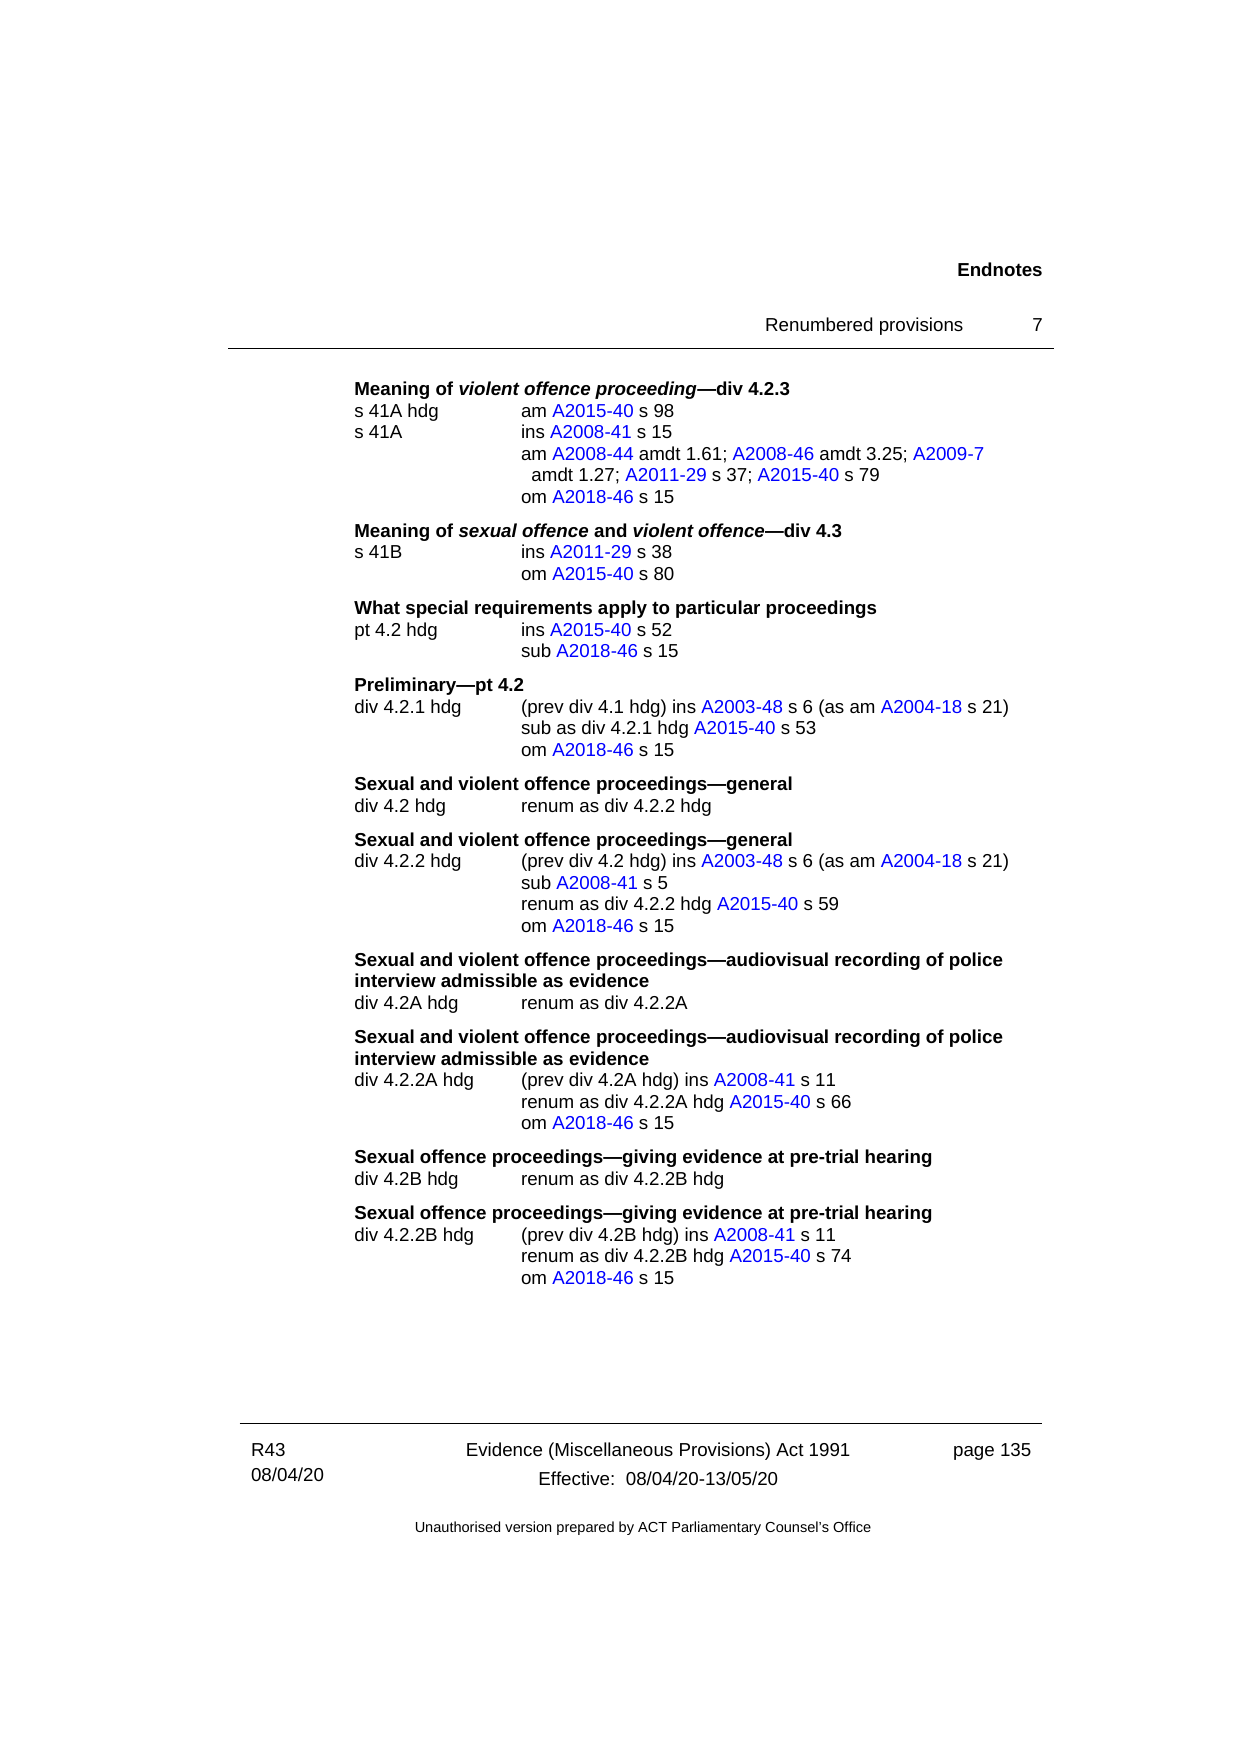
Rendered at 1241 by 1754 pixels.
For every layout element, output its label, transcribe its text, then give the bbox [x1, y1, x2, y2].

text s 41A hdg am A2015-40 s 98 [354, 399, 1042, 421]
text What special requirements apply to particular proceedings [354, 597, 1042, 618]
text Meaning of sexual offence and violent offence—div 4.3 [354, 520, 1042, 541]
text om A2018-46 s 15 [354, 486, 1042, 507]
text s 41B ins A2011-29 s 38 [354, 541, 1042, 563]
text am A2008-44 amdt 1.61; A2008-46 amdt 3.25; A2009-7 amdt 1.27; A2011-29 s 37; A2015-40 s 79 [354, 442, 1042, 486]
text pt 4.2 hdg ins A2015-40 s 52 [354, 618, 1042, 640]
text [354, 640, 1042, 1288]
text om A2015-40 s 80 [354, 563, 1042, 584]
text s 41A ins A2008-41 s 15 [354, 421, 1042, 442]
text Meaning of violent offence proceeding—div 4.2.3 [354, 378, 1042, 399]
